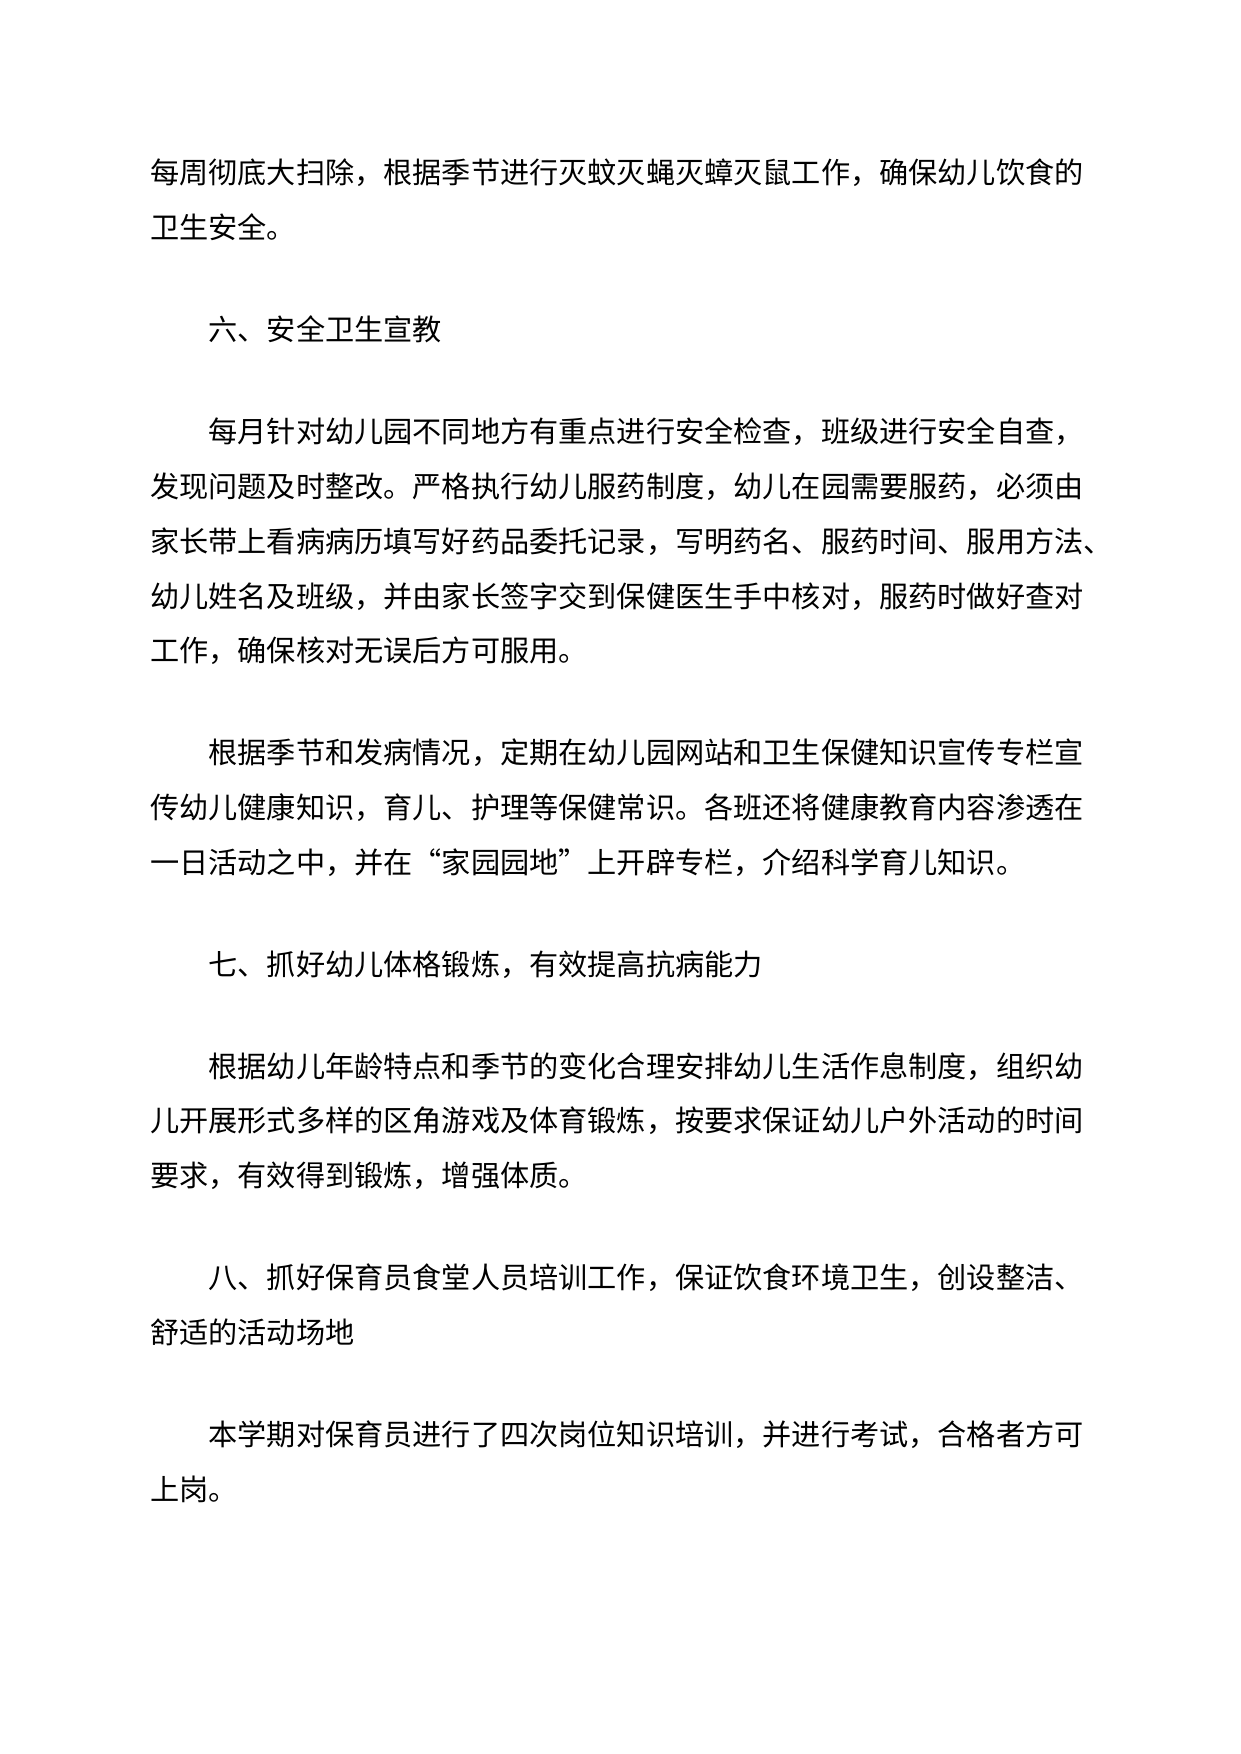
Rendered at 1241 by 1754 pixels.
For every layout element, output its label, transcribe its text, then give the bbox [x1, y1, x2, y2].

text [150, 150, 1090, 247]
text 本学期对保育员进行了四次岗位知识培训，并进行考试，合格者方可上岗。 [150, 1411, 1090, 1508]
text 八、抓好保育员食堂人员培训工作，保证饮食环境卫生，创设整洁、舒适的活动场地 [150, 1255, 1090, 1352]
text 根据幼儿年龄特点和季节的变化合理安排幼儿生活作息制度，组织幼儿开展形式多样的区角游戏及体育锻炼，按要求保证幼儿户外活动的时间要求，有效得到锻炼，增强体质。 [150, 1043, 1090, 1195]
text 根据季节和发病情况，定期在幼儿园网站和卫生保健知识宣传专栏宣传幼儿健康知识，育儿、护理等保健常识。各班还将健康教育内容渗透在一日活动之中，并在“家园园地”上开辟专栏，介绍科学育儿知识。 [150, 730, 1090, 882]
text 每月针对幼儿园不同地方有重点进行安全检查，班级进行安全自查，发现问题及时整改。严格执行幼儿服药制度，幼儿在园需要服药，必须由家长带上看病病历填写好药品委托记录，写明药名、服药时间、服用方法、幼儿姓名及班级，并由家长签字交到保健医生手中核对，服药时做好查对工作，确保核对无误后方可服用。 [150, 408, 1090, 670]
text 六、安全卫生宣教 [150, 307, 1090, 349]
text 七、抓好幼儿体格锻炼，有效提高抗病能力 [150, 941, 1090, 984]
